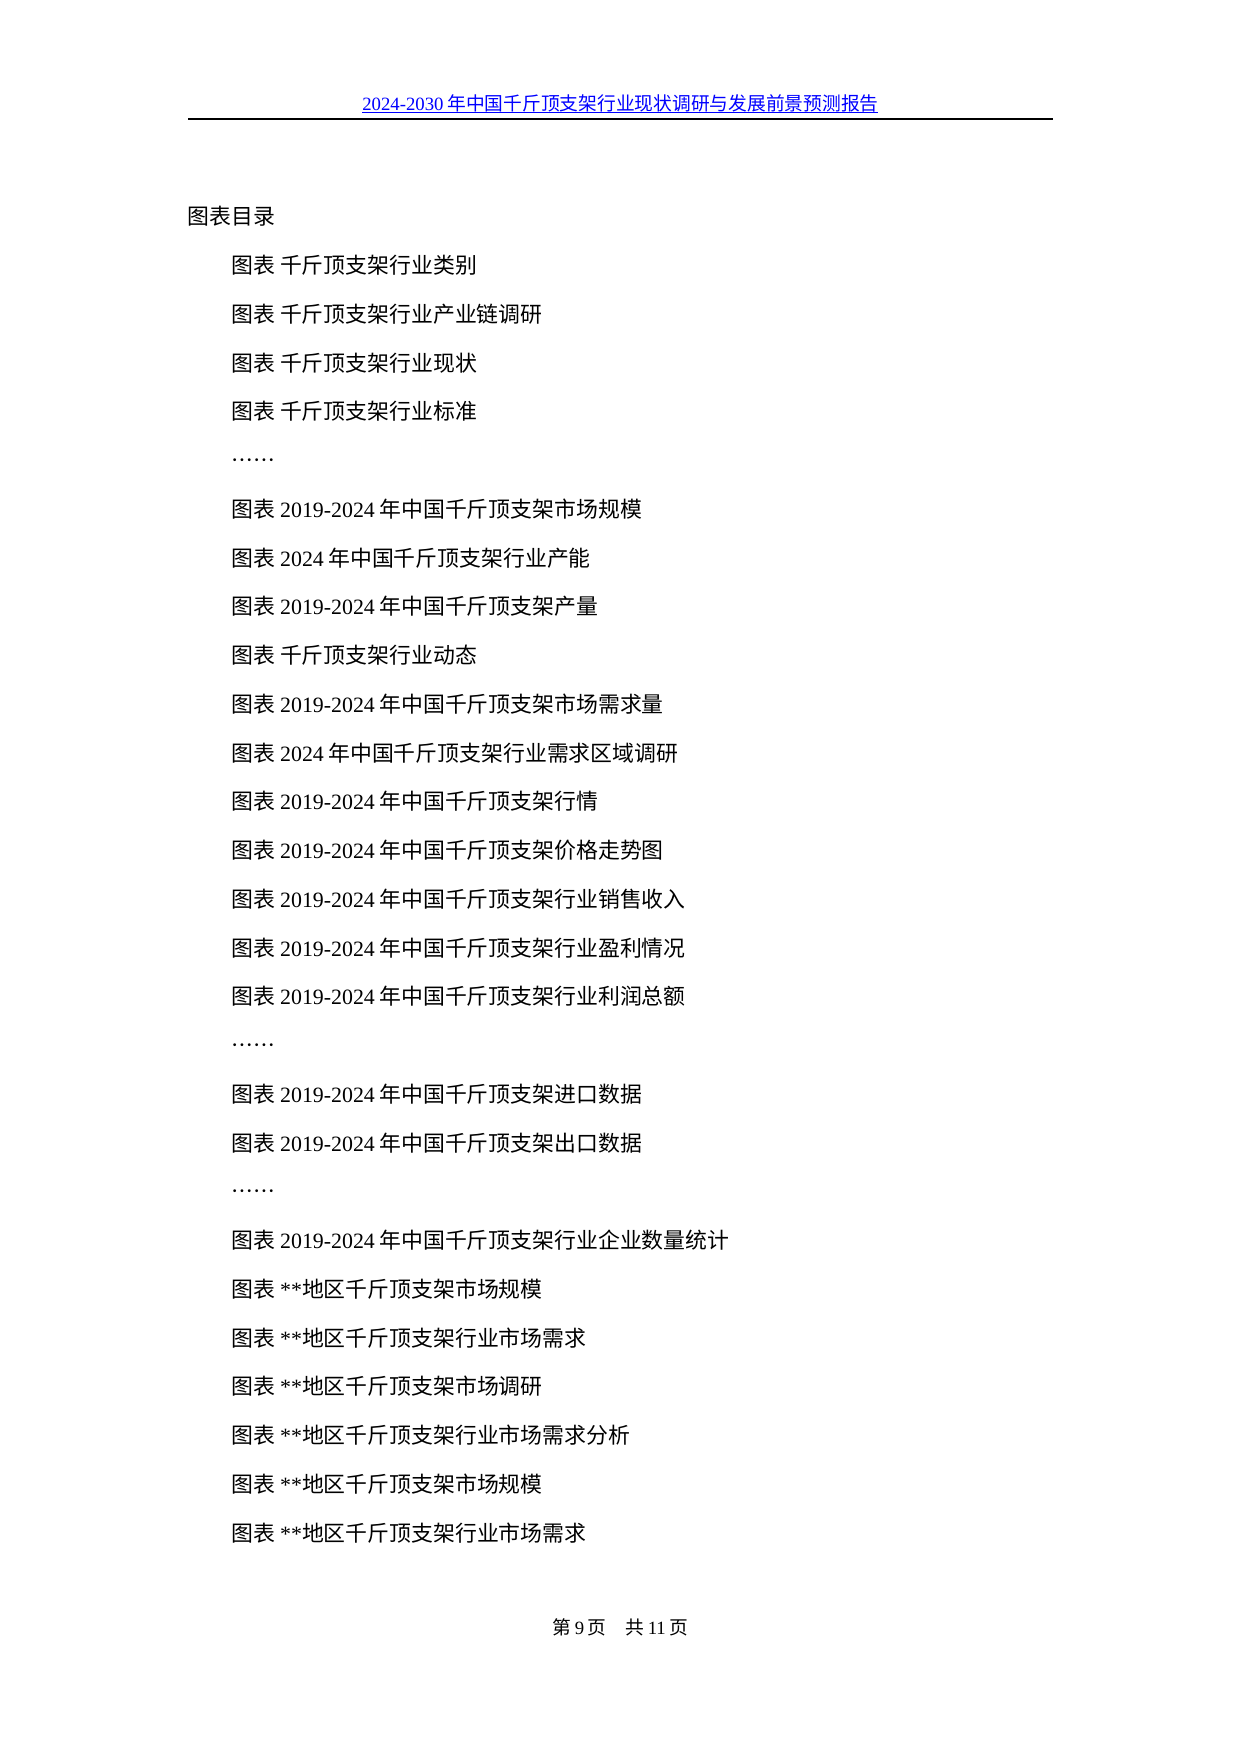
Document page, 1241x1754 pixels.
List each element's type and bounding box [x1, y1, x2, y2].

text [187, 150, 1053, 1548]
